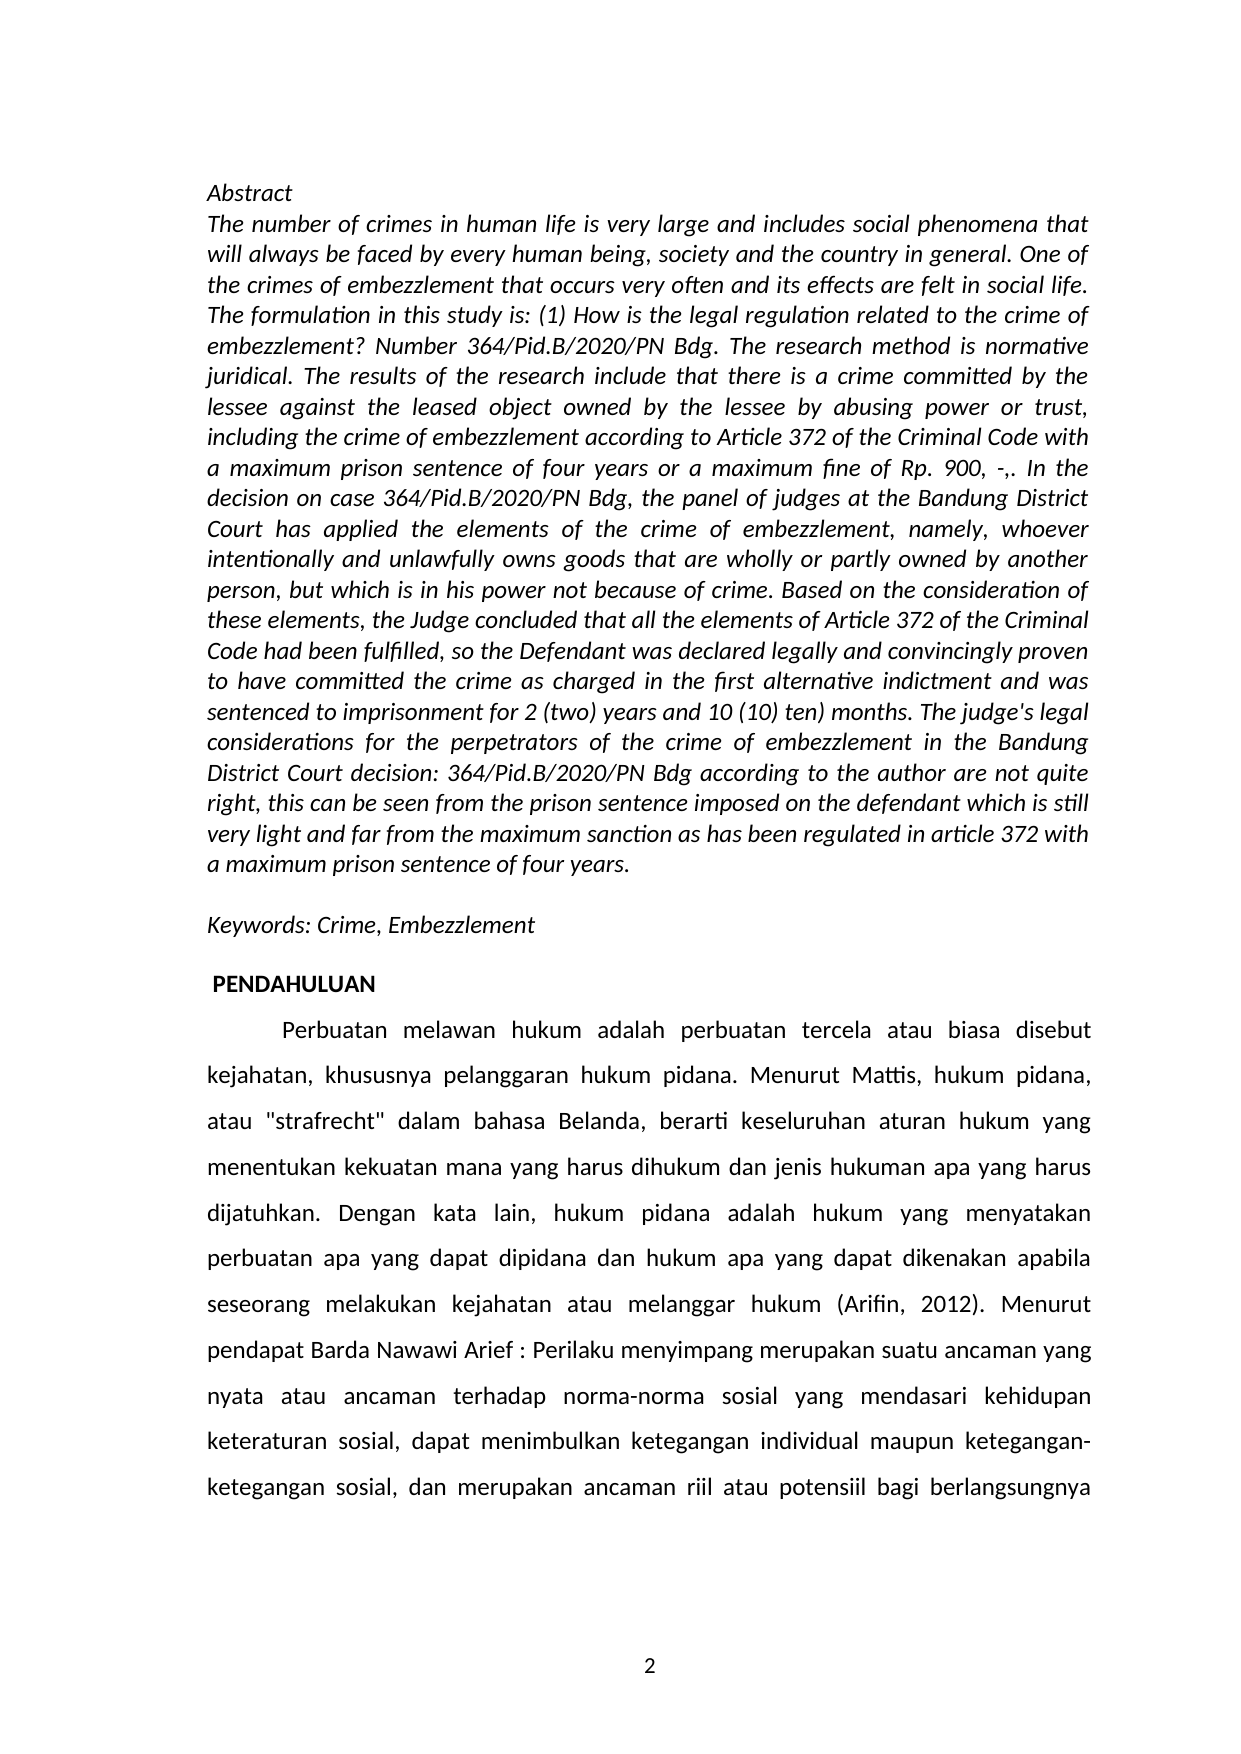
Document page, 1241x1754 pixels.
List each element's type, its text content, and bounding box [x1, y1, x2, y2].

text The number of crimes in human life is very large and includes social phenomena that will always be faced by every human being, society and the country in general. One of the crimes of embezzlement that occurs very often and its effects are felt in social life. The formulation in this study is: (1) How is the legal regulation related to the crime of embezzlement? Number 364/Pid.B/2020/PN Bdg. The research method is normative juridical. The results of the research include that there is a crime committed by the lessee against the leased object owned by the lessee by abusing power or trust, including the crime of embezzlement according to Article 372 of the Criminal Code with a maximum prison sentence of four years or a maximum fine of Rp. 900, -,. In the decision on case 364/Pid.B/2020/PN Bdg, the panel of judges at the Bandung District Court has applied the elements of the crime of embezzlement, namely, whoever intentionally and unlawfully owns goods that are wholly or partly owned by another person, but which is in his power not because of crime. Based on the consideration of these elements, the Judge concluded that all the elements of Article 372 of the Criminal Code had been fulfilled, so the Defendant was declared legally and convincingly proven to have committed the crime as charged in the first alternative indictment and was sentenced to imprisonment for 2 (two) years and 10 (10) ten) months. The judge's legal considerations for the perpetrators of the crime of embezzlement in the Bandung District Court decision: 364/Pid.B/2020/PN Bdg according to the author are not quite right, this can be seen from the prison sentence imposed on the defendant which is still very light and far from the maximum sanction as has been regulated in article 372 with a maximum prison sentence of four years. [207, 208, 1092, 879]
text Keywords: Crime, Embezzlement [207, 910, 1092, 940]
text Abstract [207, 177, 1092, 208]
text PENDAHULUAN [207, 968, 1092, 999]
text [207, 1014, 1092, 1502]
